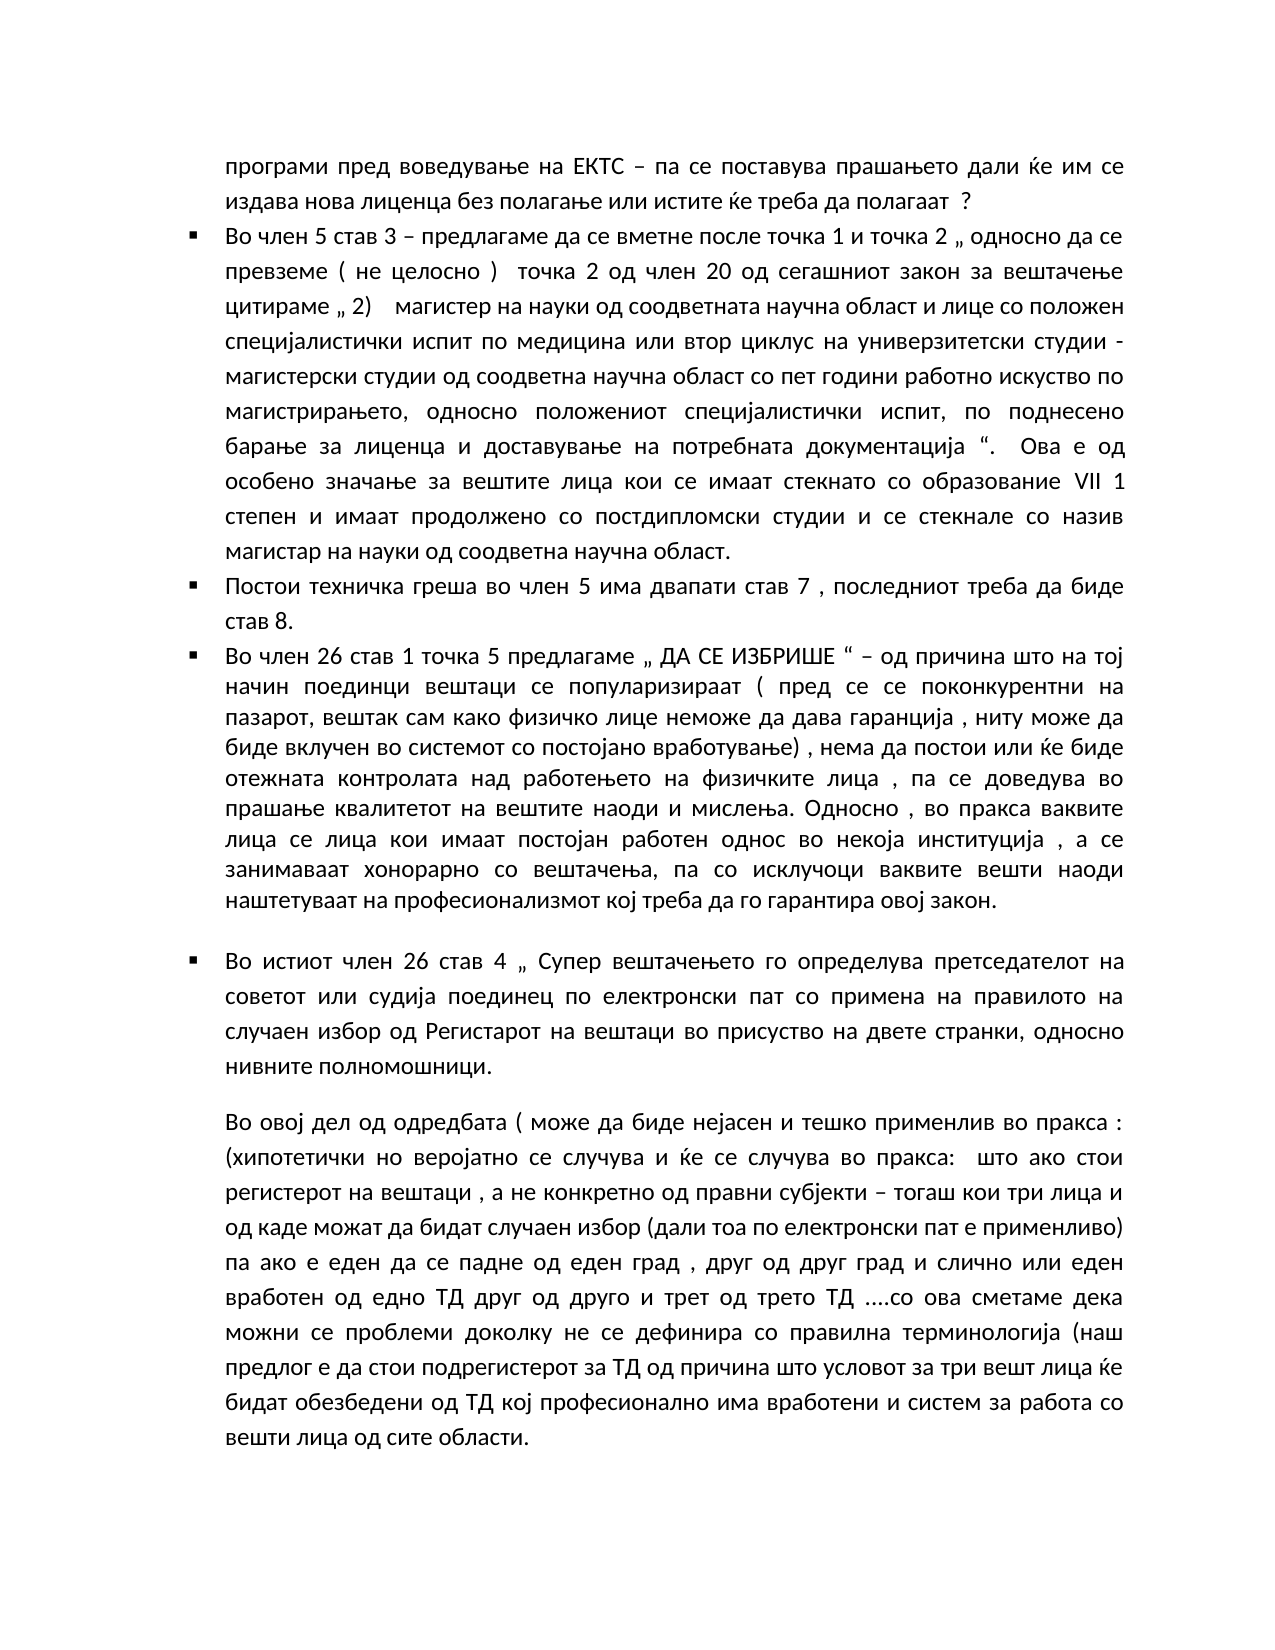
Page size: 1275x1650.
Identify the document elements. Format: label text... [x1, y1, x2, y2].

list Постои техничка греша во член 5 има двапати став 7 , последниот треба да биде став 8. [187, 570, 1125, 636]
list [187, 150, 1125, 216]
list Во член 26 став 1 точка 5 предлагаме „ ДА СЕ ИЗБРИШЕ “ – од причина што на тој начин поединци вештаци се популаризираат ( пред се се поконкурентни на пазарот, вештак сам како физичко лице неможе да дава гаранција , ниту може да биде вклучен во системот со постојано вработување) , нема да постои или ќе биде отежната контролата над работењето на физичките лица , па се доведува во прашање квалитетот на вештите наоди и мислења. Односно , во пракса ваквите лица се лица кои имаат постојан работен однос во некоја институција , а се занимаваат хонорарно со вештачења, па со исклучоци ваквите вешти наоди наштетуваат на професионализмот кој треба да го гарантира овој закон. [187, 640, 1125, 915]
list Во член 5 став 3 – предлагаме да се вметне после точка 1 и точка 2 „ односно да се превземе ( не целосно ) точка 2 од член 20 од сегашниот закон за вештачење цитираме „ 2) магистер на науки од соодветната научна област и лице со положен специјалистички испит по медицина или втор циклус на универзитетски студии - магистерски студии од соодветна научна област со пет години работно искуство по магистрирањето, односно положениот специјалистички испит, по поднесено барање за лиценца и доставување на потребната документација “. Ова е од особено значање за вештите лица кои се имаат стекнато со образование VII 1 степен и имаат продолжено со постдипломски студии и се стекнале со назив магистар на науки од соодветна научна област. [187, 220, 1125, 566]
text Во овој дел од одредбата ( може да биде нејасен и тешко применлив во пракса : (хипотетички но веројатно се случува и ќе се случува во пракса: што ако стои регистерот на вештаци , а не конкретно од правни субјекти – тогаш кои три лица и од каде можат да бидат случаен избор (дали тоа по електронски пат е применливо) па ако е еден да се падне од еден град , друг од друг град и слично или еден вработен од едно ТД друг од друго и трет од трето ТД ....со ова сметаме дека можни се проблеми доколку не се дефинира со правилна терминологија (наш предлог е да стои подрегистерот за ТД од причина што условот за три вешт лица ќе бидат обезбедени од ТД кој професионално има вработени и систем за работа со вешти лица од сите области. [225, 1106, 1125, 1452]
list Во истиот член 26 став 4 „ Супер вештачењето го определува претседателот на советот или судија поединец по електронски пат со примена на правилото на случаен избор од Регистарот на вештаци во присуство на двете странки, односно нивните полномошници. [187, 945, 1125, 1081]
